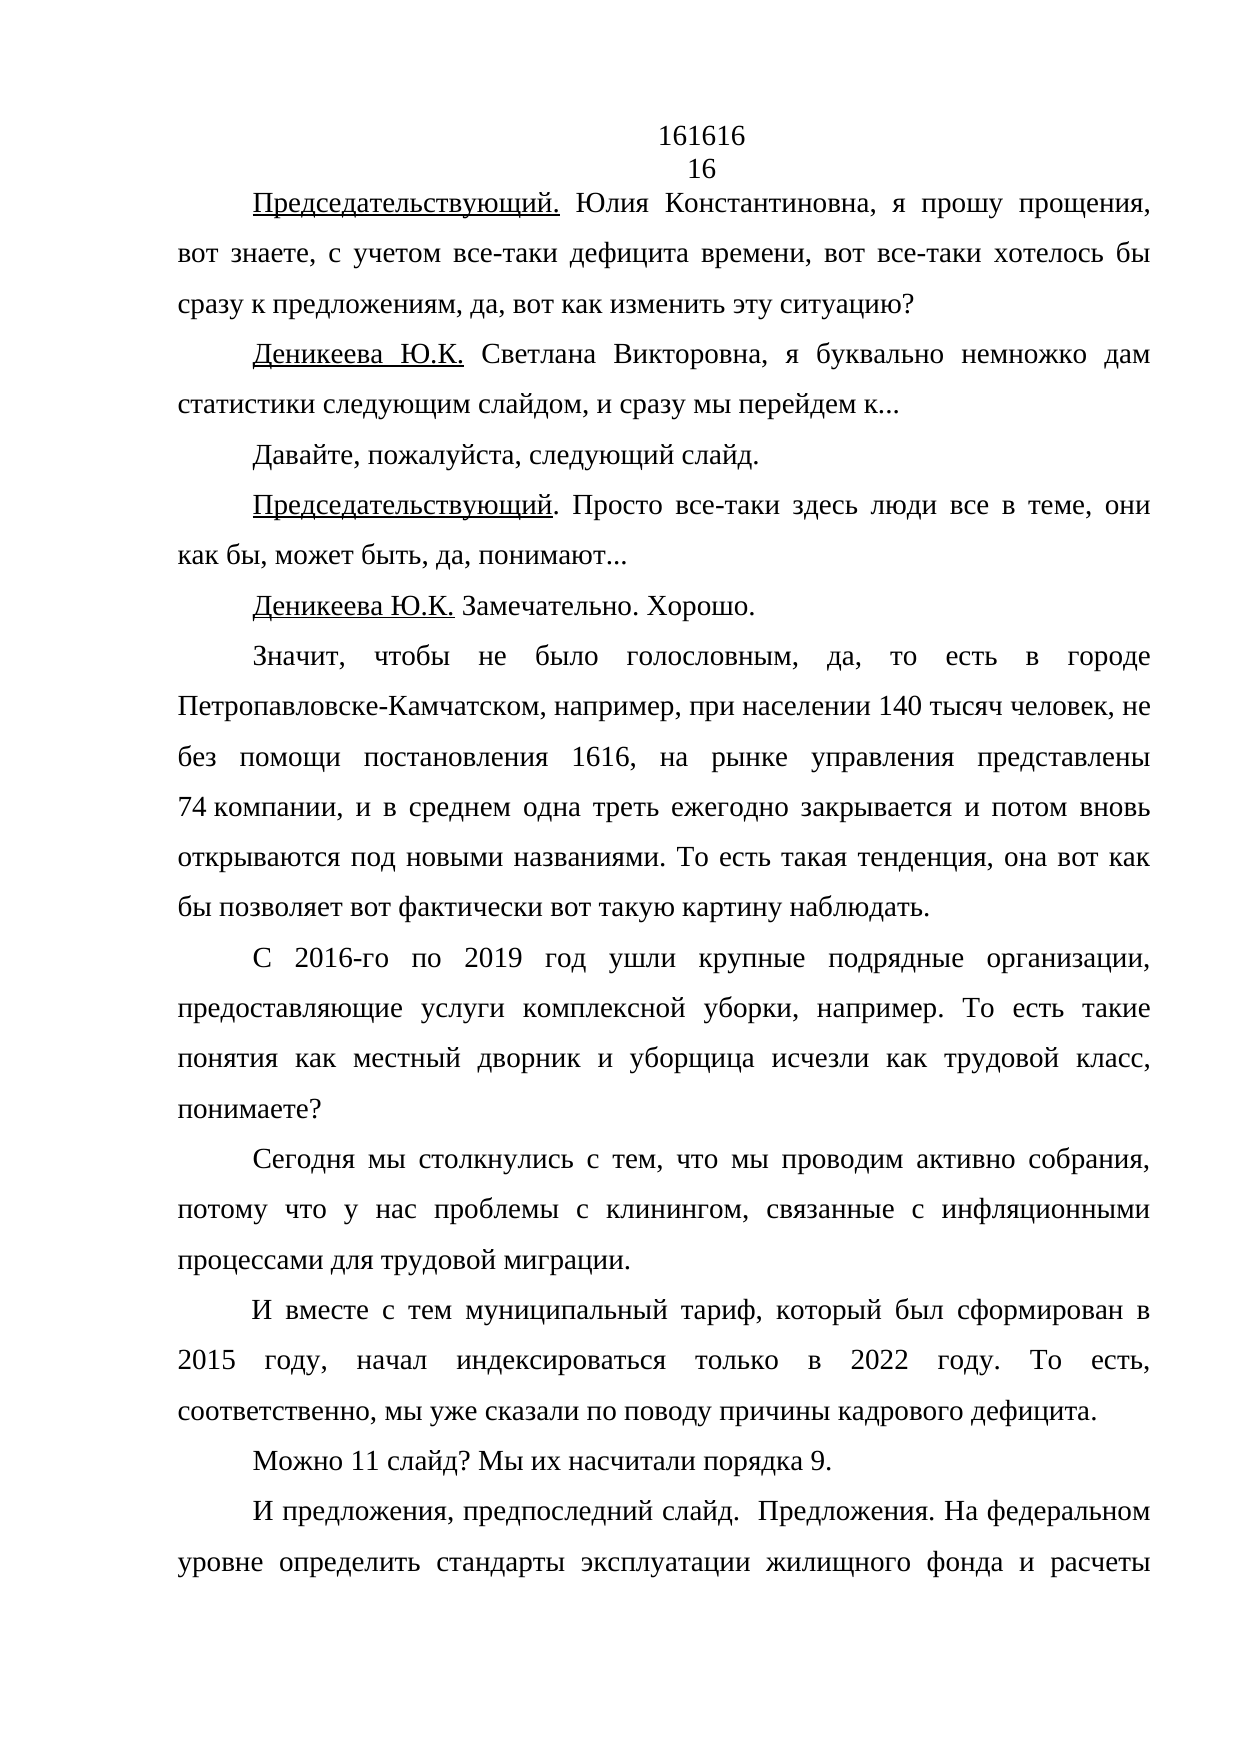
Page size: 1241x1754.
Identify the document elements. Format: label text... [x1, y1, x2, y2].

text Давайте, пожалуйста, следующий слайд. [177, 437, 1152, 470]
text Значит, чтобы не было голословным, да, то есть в городе Петропавловске-Камчатском, например, при населении 140 тысяч человек, не без помощи постановления 1616, на рынке управления представлены 74 компании, и в среднем одна треть ежегодно закрывается и потом вновь открываются под новыми названиями. То есть такая тенденция, она вот как бы позволяет вот фактически вот такую картину наблюдать. [177, 638, 1152, 923]
text Сегодня мы столкнулись с тем, что мы проводим активно собрания, потому что у нас проблемы с клинингом, связанные с инфляционными процессами для трудовой миграции. [177, 1141, 1152, 1275]
text Деникеева Ю.К. Замечательно. Хорошо. [177, 588, 1152, 621]
text Можно 11 слайд? Мы их насчитали порядка 9. [177, 1443, 1152, 1477]
text И вместе с тем муниципальный тариф, который был сформирован в 2015 году, начал индексироваться только в 2022 году. То есть, соответственно, мы уже сказали по поводу причины кадрового дефицита. [177, 1292, 1152, 1426]
text С 2016-го по 2019 год ушли крупные подрядные организации, предоставляющие услуги комплексной уборки, например. То есть такие понятия как местный дворник и уборщица исчезли как трудовой класс, понимаете? [177, 940, 1152, 1124]
text Председательствующий. Просто все-таки здесь люди все в теме, они как бы, может быть, да, понимают... [177, 487, 1152, 571]
text Деникеева Ю.К. Светлана Викторовна, я буквально немножко дам статистики следующим слайдом, и сразу мы перейдем к... [177, 336, 1152, 420]
text Председательствующий. Юлия Константиновна, я прошу прощения, вот знаете, с учетом все-таки дефицита времени, вот все-таки хотелось бы сразу к предложениям, да, вот как изменить эту ситуацию? [177, 185, 1152, 319]
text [177, 1493, 1152, 1577]
